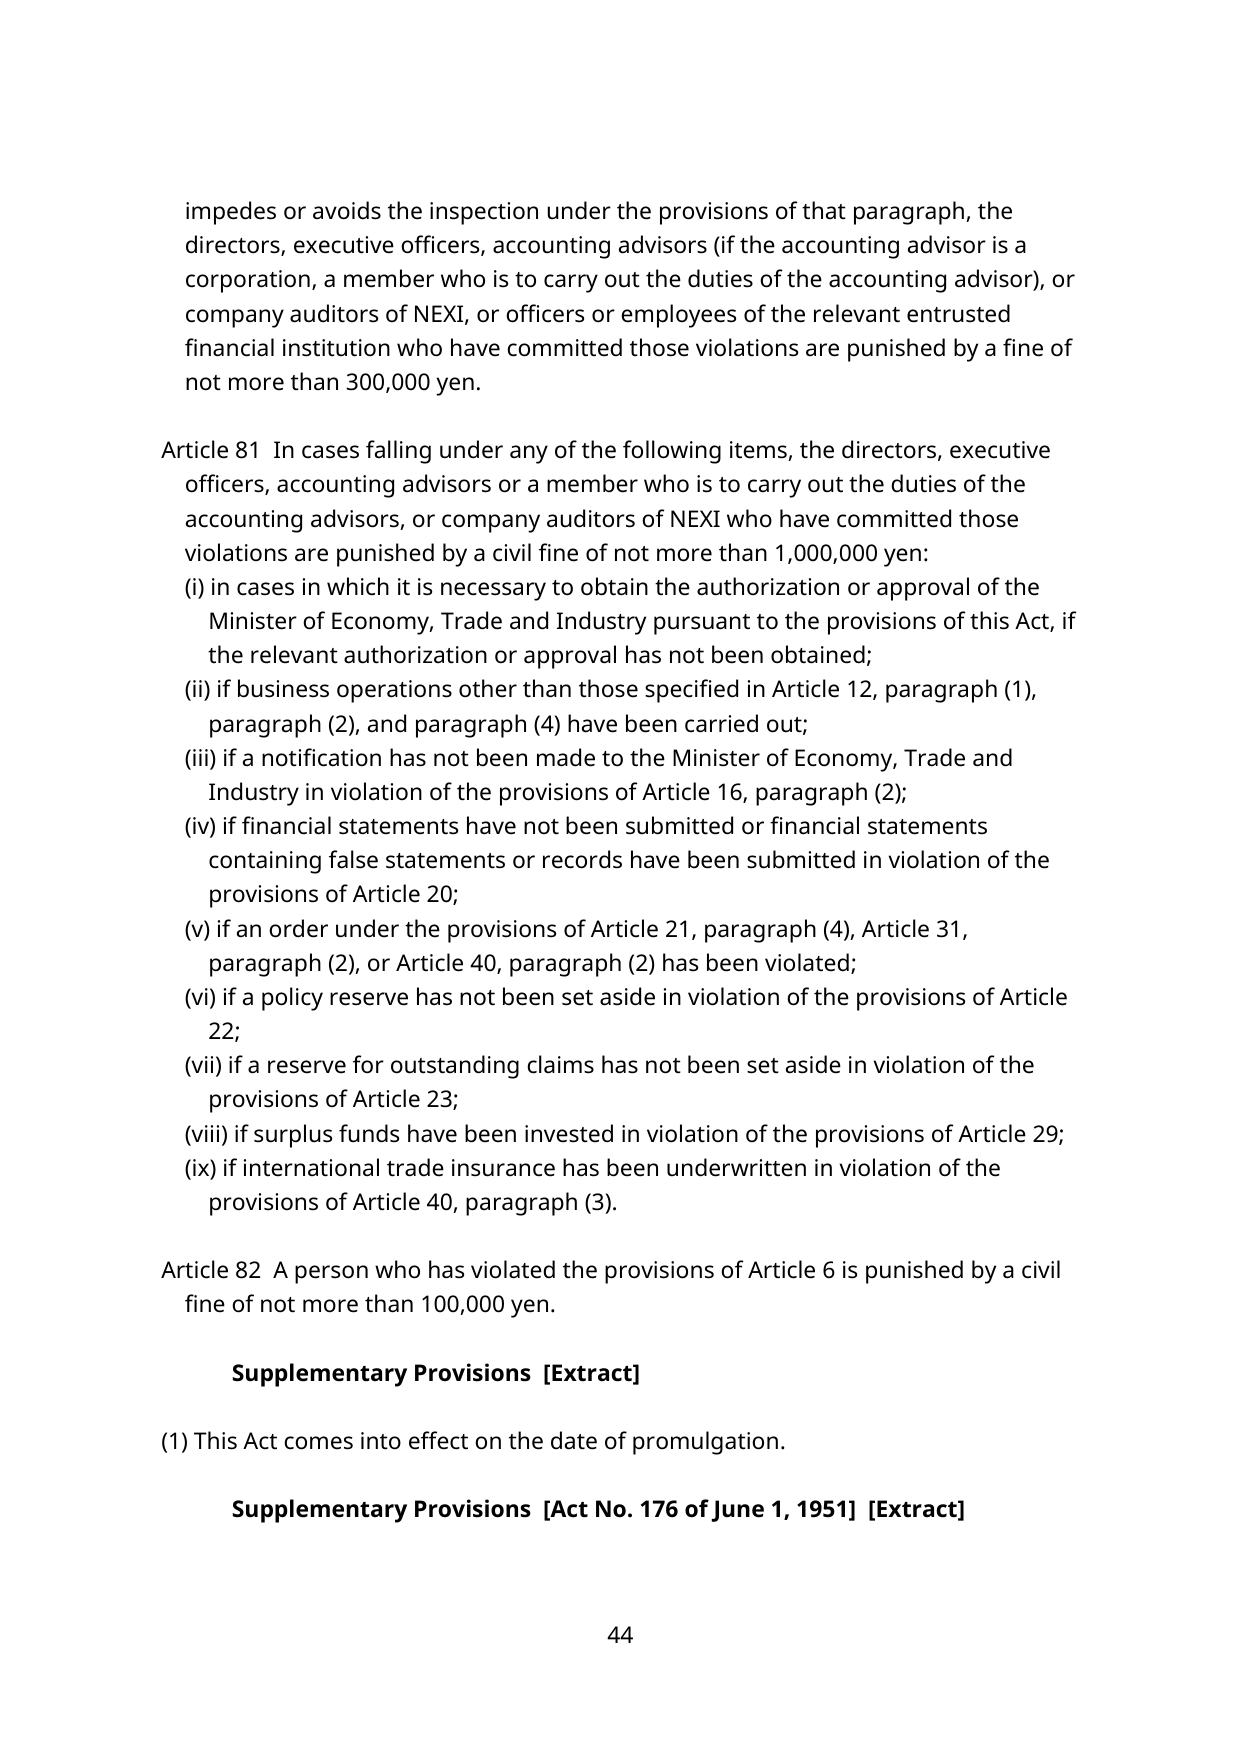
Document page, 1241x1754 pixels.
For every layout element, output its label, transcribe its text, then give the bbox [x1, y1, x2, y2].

text Supplementary Provisions [Act No. 176 of June 1, 1951] [Extract] [230, 1492, 1079, 1526]
text (ii) if business operations other than those specified in Article 12, paragraph (1), paragraph (2), and paragraph (4) have been carried out; [184, 672, 1079, 740]
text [161, 194, 1079, 399]
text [161, 1424, 1079, 1458]
text (iv) if financial statements have not been submitted or financial statements containing false statements or records have been submitted in violation of the provisions of Article 20; [184, 809, 1079, 911]
text (i) in cases in which it is necessary to obtain the authorization or approval of the Minister of Economy, Trade and Industry pursuant to the provisions of this Act, if the relevant authorization or approval has not been obtained; [184, 569, 1079, 672]
text (v) if an order under the provisions of Article 21, paragraph (4), Article 31, paragraph (2), or Article 40, paragraph (2) has been violated; [184, 911, 1079, 979]
text Supplementary Provisions [Extract] [230, 1355, 1079, 1389]
text Article 81 In cases falling under any of the following items, the directors, executive officers, accounting advisors or a member who is to carry out the duties of the accounting advisors, or company auditors of NEXI who have committed those violations are punished by a civil fine of not more than 1,000,000 yen: [161, 433, 1079, 569]
text (vi) if a policy reserve has not been set aside in violation of the provisions of Article 22; [184, 979, 1079, 1048]
text Article 82 A person who has violated the provisions of Article 6 is punished by a civil fine of not more than 100,000 yen. [161, 1253, 1079, 1321]
text (viii) if surplus funds have been invested in violation of the provisions of Article 29; [184, 1116, 1079, 1150]
text (vii) if a reserve for outstanding claims has not been set aside in violation of the provisions of Article 23; [184, 1048, 1079, 1116]
text (iii) if a notification has not been made to the Minister of Economy, Trade and Industry in violation of the provisions of Article 16, paragraph (2); [184, 740, 1079, 809]
text (ix) if international trade insurance has been underwritten in violation of the provisions of Article 40, paragraph (3). [184, 1150, 1079, 1219]
